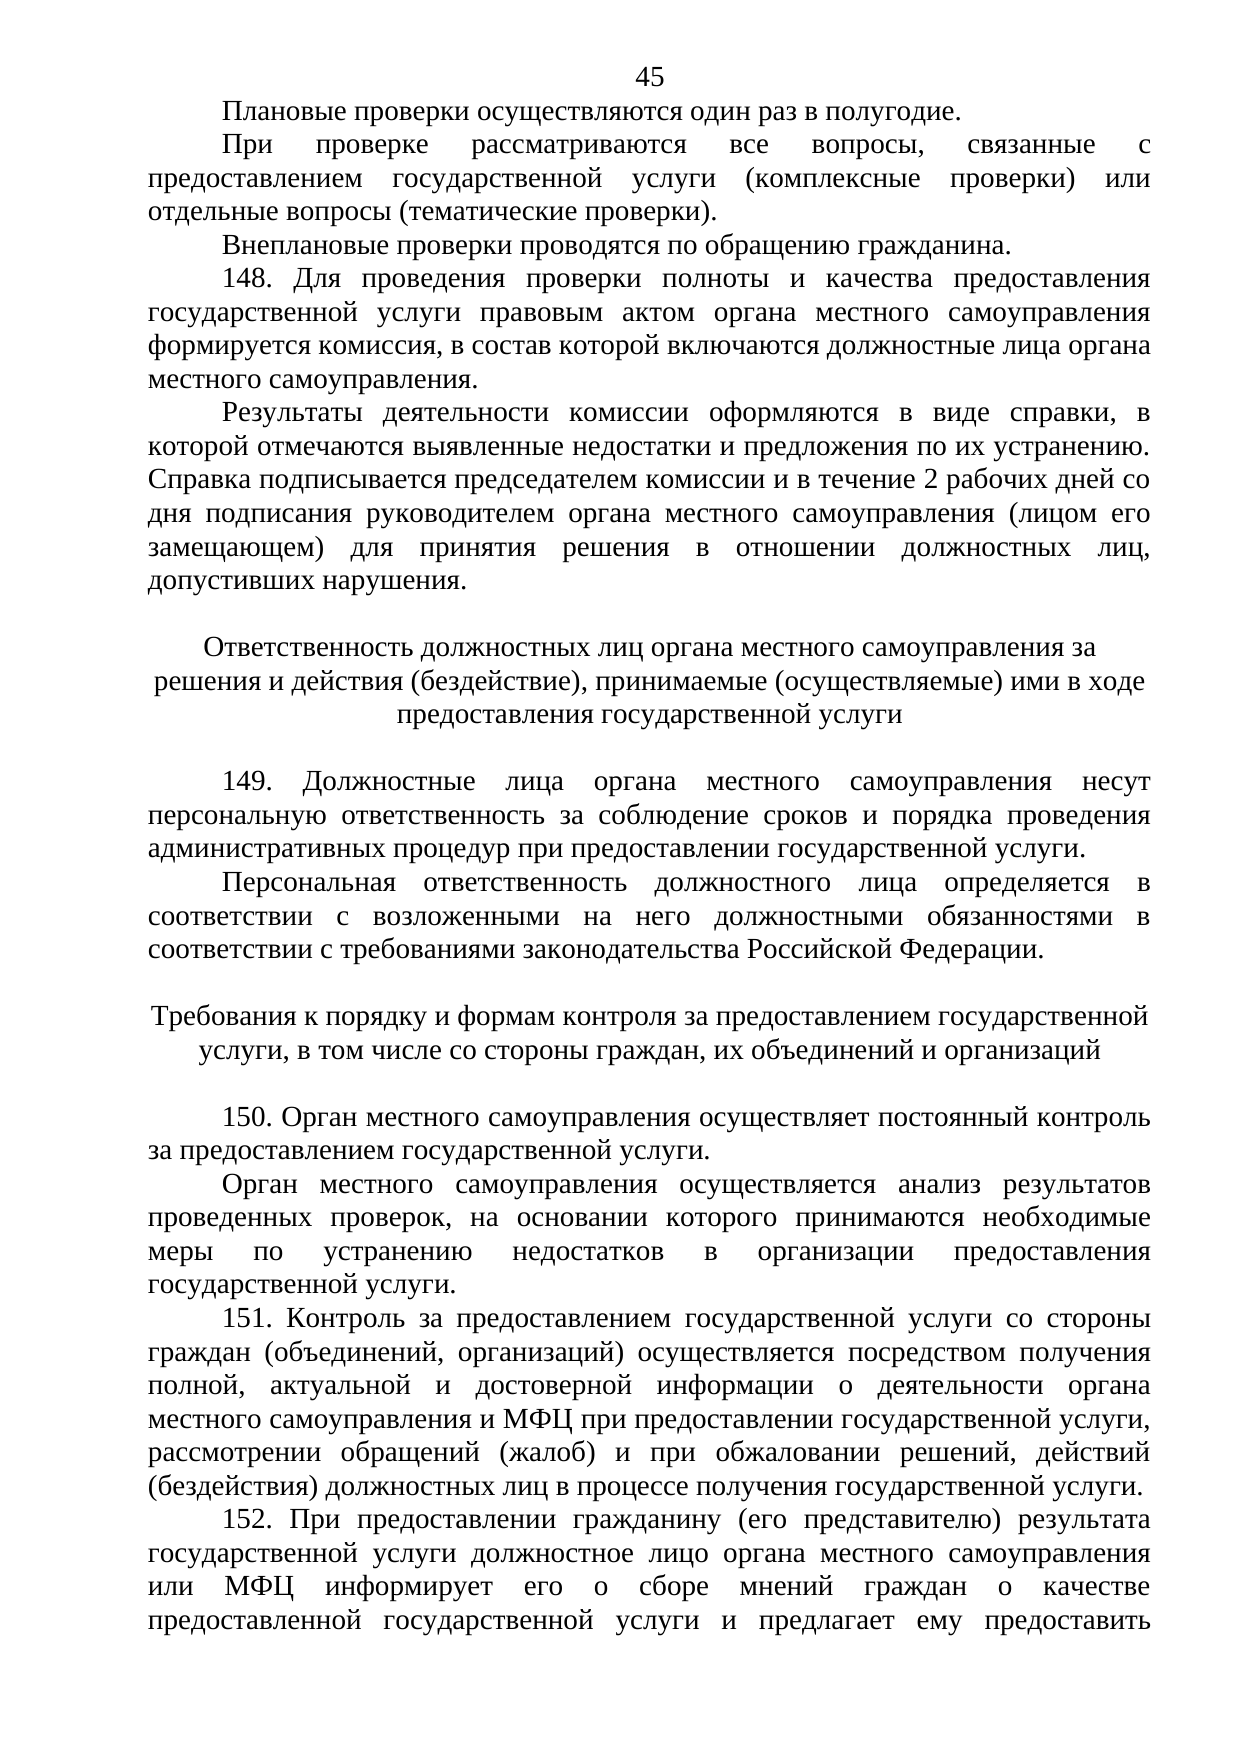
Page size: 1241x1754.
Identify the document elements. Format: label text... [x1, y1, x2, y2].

text 149. Должностные лица органа местного самоуправления несут персональную ответственность за соблюдение сроков и порядка проведения административных процедур при предоставлении государственной услуги. [148, 763, 1152, 864]
text При проверке рассматриваются все вопросы, связанные с предоставлением государственной услуги (комплексные проверки) или отдельные вопросы (тематические проверки). [148, 126, 1152, 227]
text Орган местного самоуправления осуществляется анализ результатов проведенных проверок, на основании которого принимаются необходимые меры по устранению недостатков в организации предоставления государственной услуги. [148, 1166, 1152, 1300]
text Персональная ответственность должностного лица определяется в соответствии с возложенными на него должностными обязанностями в соответствии с требованиями законодательства Российской Федерации. [148, 864, 1152, 965]
text 151. Контроль за предоставлением государственной услуги со стороны граждан (объединений, организаций) осуществляется посредством получения полной, актуальной и достоверной информации о деятельности органа местного самоуправления и МФЦ при предоставлении государственной услуги, рассмотрении обращений (жалоб) и при обжаловании решений, действий (бездействия) должностных лиц в процессе получения государственной услуги. [148, 1300, 1152, 1501]
text 148. Для проведения проверки полноты и качества предоставления государственной услуги правовым актом органа местного самоуправления формируется комиссия, в состав которой включаются должностные лица органа местного самоуправления. [148, 260, 1152, 394]
title Требования к порядку и формам контроля за предоставлением государственной услуги, в том числе со стороны граждан, их объединений и организаций [148, 998, 1152, 1065]
text Результаты деятельности комиссии оформляются в виде справки, в которой отмечаются выявленные недостатки и предложения по их устранению. Справка подписывается председателем комиссии и в течение 2 рабочих дней со дня подписания руководителем органа местного самоуправления (лицом его замещающем) для принятия решения в отношении должностных лиц, допустивших нарушения. [148, 394, 1152, 596]
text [148, 1501, 1152, 1636]
title Ответственность должностных лиц органа местного самоуправления за решения и действия (бездействие), принимаемые (осуществляемые) ими в ходе [148, 629, 1152, 696]
text Внеплановые проверки проводятся по обращению гражданина. [148, 227, 1152, 260]
title предоставления государственной услуги [148, 696, 1152, 730]
text 150. Орган местного самоуправления осуществляет постоянный контроль за предоставлением государственной услуги. [148, 1099, 1152, 1166]
text Плановые проверки осуществляются один раз в полугодие. [148, 93, 1152, 126]
